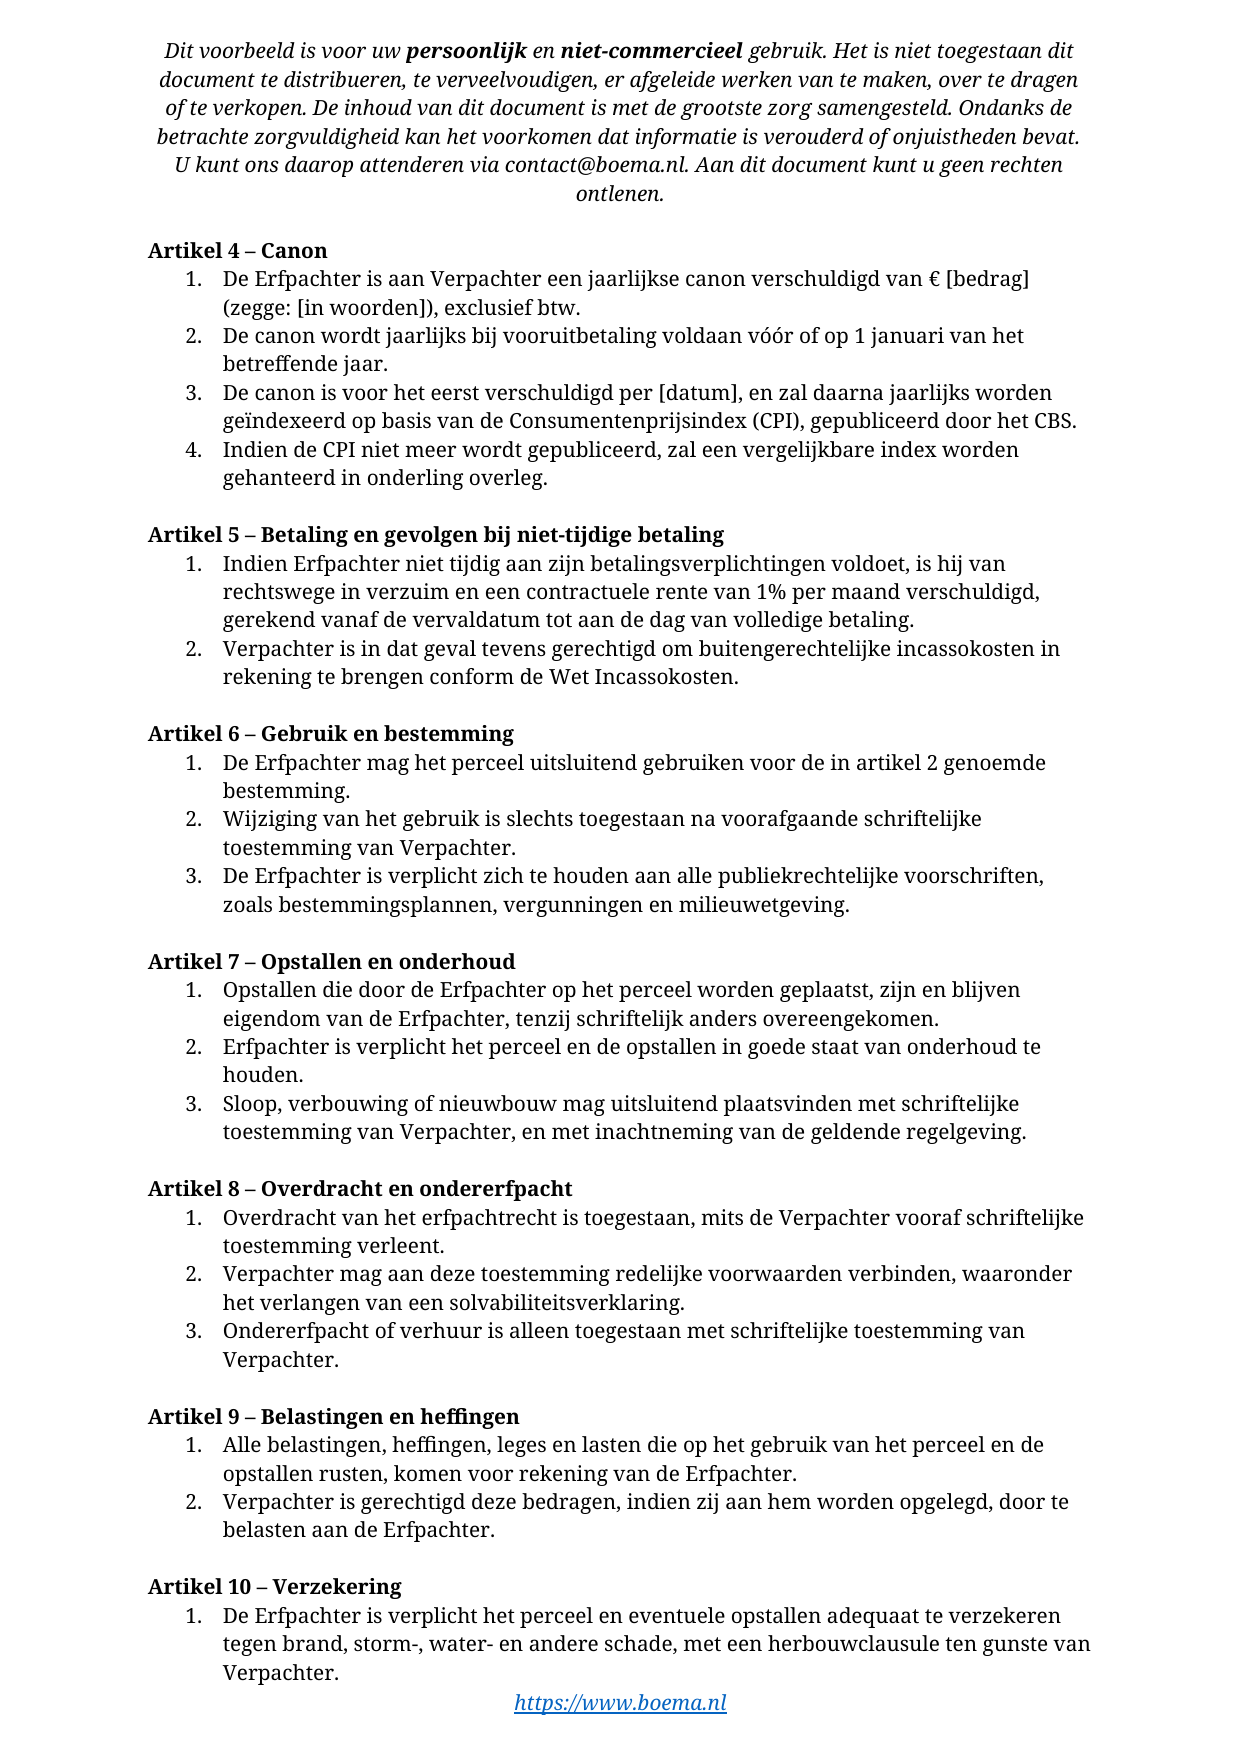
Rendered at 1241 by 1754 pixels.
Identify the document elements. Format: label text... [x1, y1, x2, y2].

list Verpachter is gerechtigd deze bedragen, indien zij aan hem worden opgelegd, door te belasten aan de Erfpachter. [185, 1487, 1093, 1544]
list Opstallen die door de Erfpachter op het perceel worden geplaatst, zijn en blijven eigendom van de Erfpachter, tenzij schriftelijk anders overeengekomen. [185, 975, 1093, 1032]
text Artikel 10 – Verzekering [148, 1572, 1093, 1601]
list De Erfpachter is verplicht het perceel en eventuele opstallen adequaat te verzekeren tegen brand, storm-, water- en andere schade, met een herbouwclausule ten gunste van Verpachter. [185, 1601, 1093, 1686]
list De canon wordt jaarlijks bij vooruitbetaling voldaan vóór of op 1 januari van het betreffende jaar. [185, 321, 1093, 378]
text Artikel 6 – Gebruik en bestemming [148, 719, 1093, 748]
text Artikel 8 – Overdracht en ondererfpacht [148, 1174, 1093, 1203]
list De Erfpachter mag het perceel uitsluitend gebruiken voor de in artikel 2 genoemde bestemming. [185, 748, 1093, 804]
list Ondererfpacht of verhuur is alleen toegestaan met schriftelijke toestemming van Verpachter. [185, 1316, 1093, 1373]
list Erfpachter is verplicht het perceel en de opstallen in goede staat van onderhoud te houden. [185, 1032, 1093, 1089]
text Artikel 4 – Canon [148, 236, 1093, 264]
list De canon is voor het eerst verschuldigd per [datum], en zal daarna jaarlijks worden geïndexeerd op basis van de Consumentenprijsindex (CPI), gepubliceerd door het CBS. [185, 378, 1093, 435]
list Indien de CPI niet meer wordt gepubliceerd, zal een vergelijkbare index worden gehanteerd in onderling overleg. [185, 435, 1093, 492]
list De Erfpachter is aan Verpachter een jaarlijkse canon verschuldigd van € [bedrag] (zegge: [in woorden]), exclusief btw. [185, 264, 1093, 321]
list De Erfpachter is verplicht zich te houden aan alle publiekrechtelijke voorschriften, zoals bestemmingsplannen, vergunningen en milieuwetgeving. [185, 861, 1093, 918]
list Verpachter mag aan deze toestemming redelijke voorwaarden verbinden, waaronder het verlangen van een solvabiliteitsverklaring. [185, 1259, 1093, 1316]
text Artikel 7 – Opstallen en onderhoud [148, 947, 1093, 975]
list Sloop, verbouwing of nieuwbouw mag uitsluitend plaatsvinden met schriftelijke toestemming van Verpachter, en met inachtneming van de geldende regelgeving. [185, 1089, 1093, 1146]
list Wijziging van het gebruik is slechts toegestaan na voorafgaande schriftelijke toestemming van Verpachter. [185, 804, 1093, 861]
list Alle belastingen, heffingen, leges en lasten die op het gebruik van het perceel en de opstallen rusten, komen voor rekening van de Erfpachter. [185, 1430, 1093, 1487]
list Indien Erfpachter niet tijdig aan zijn betalingsverplichtingen voldoet, is hij van rechtswege in verzuim en een contractuele rente van 1% per maand verschuldigd, gerekend vanaf de vervaldatum tot aan de dag van volledige betaling. [185, 549, 1093, 634]
list Verpachter is in dat geval tevens gerechtigd om buitengerechtelijke incassokosten in rekening te brengen conform de Wet Incassokosten. [185, 634, 1093, 691]
list Overdracht van het erfpachtrecht is toegestaan, mits de Verpachter vooraf schriftelijke toestemming verleent. [185, 1203, 1093, 1259]
text Artikel 5 – Betaling en gevolgen bij niet-tijdige betaling [148, 520, 1093, 549]
text Artikel 9 – Belastingen en heffingen [148, 1402, 1093, 1430]
